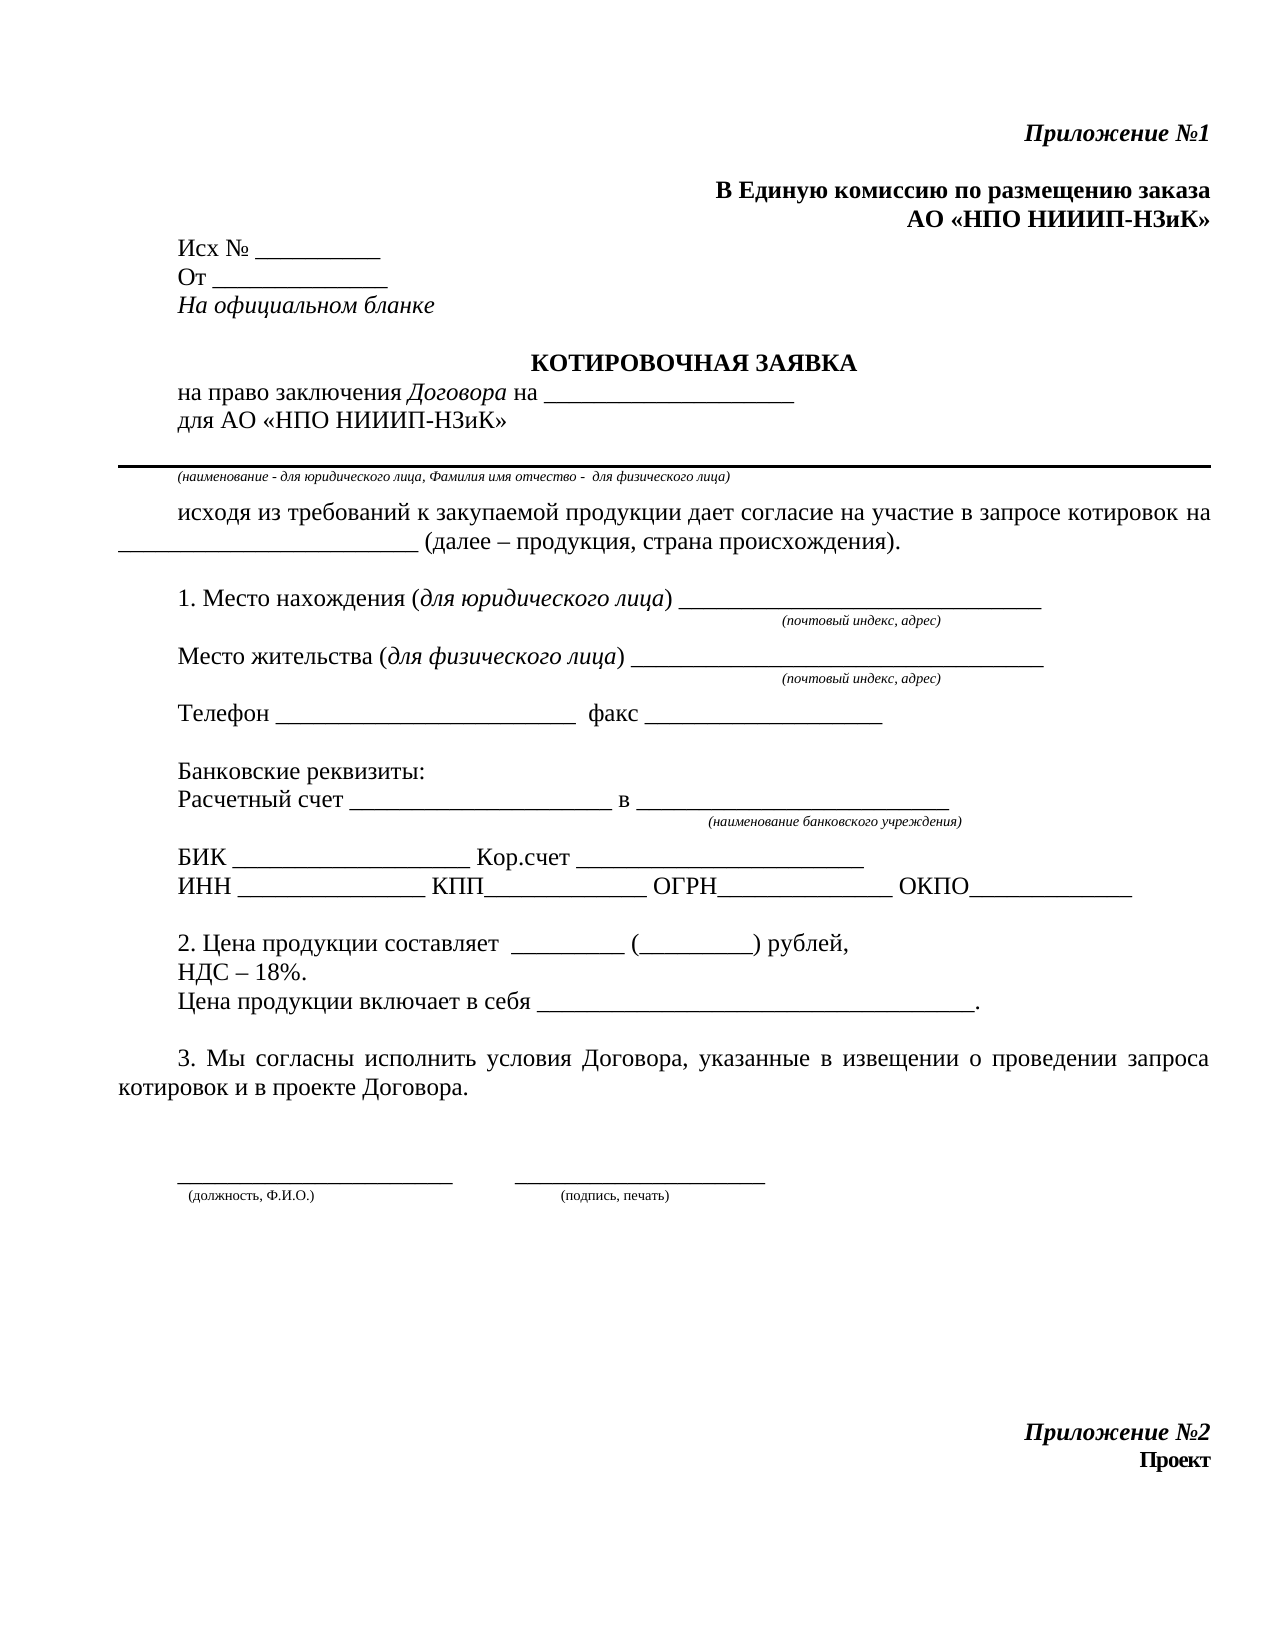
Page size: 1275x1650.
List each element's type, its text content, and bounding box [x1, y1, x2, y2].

text 3. Мы согласны исполнить условия Договора, указанные в извещении о проведении запроса котировок и в проекте Договора. [118, 1043, 1211, 1101]
text НДС – 18%. [118, 957, 1211, 986]
text ИНН _______________ КПП_____________ ОГРН______________ ОКПО_____________ [118, 871, 1211, 899]
text на право заключения Договора на ____________________ [118, 377, 1211, 406]
text От ______________ [118, 262, 1211, 291]
text Приложение №1 [118, 118, 1211, 147]
text (почтовый индекс, адрес) [708, 669, 1211, 698]
text (наименование банковского учреждения) [634, 813, 1211, 842]
text 2. Цена продукции составляет _________ (_________) рублей, [118, 928, 1211, 957]
text Приложение №2 [118, 1417, 1211, 1446]
text Исх № __________ [118, 233, 1211, 262]
text Цена продукции включает в себя ___________________________________. [118, 986, 1211, 1014]
text В Единую комиссию по размещению заказа [118, 176, 1211, 204]
text На официальном бланке [118, 291, 1211, 319]
text 1. Место нахождения (для юридического лица) _____________________________ [118, 583, 1211, 612]
text АО «НПО НИИИП-НЗиК» [118, 204, 1211, 233]
text для АО «НПО НИИИП-НЗиК» [118, 406, 1211, 434]
text Проект [118, 1446, 1211, 1472]
text Место жительства (для физического лица) _________________________________ [118, 641, 1211, 669]
text ______________________ ____________________ [118, 1158, 1211, 1187]
text Банковские реквизиты: [118, 756, 1211, 784]
text КОТИРОВОЧНАЯ ЗАЯВКА [118, 348, 1211, 377]
text (почтовый индекс, адрес) [708, 612, 1211, 641]
text (наименование - для юридического лица, Фамилия имя отчество - для физического лица) [118, 468, 1211, 497]
text исходя из требований к закупаемой продукции дает согласие на участие в запросе котировок на ________________________ (далее – продукция, страна происхождения). [118, 497, 1211, 554]
text (должность, Ф.И.О.) (подпись, печать) [118, 1187, 1211, 1216]
text Телефон ________________________ факс ___________________ [118, 698, 1211, 727]
text БИК ___________________ Кор.счет _______________________ [118, 842, 1211, 871]
text Расчетный счет _____________________ в _________________________ [118, 784, 1211, 813]
